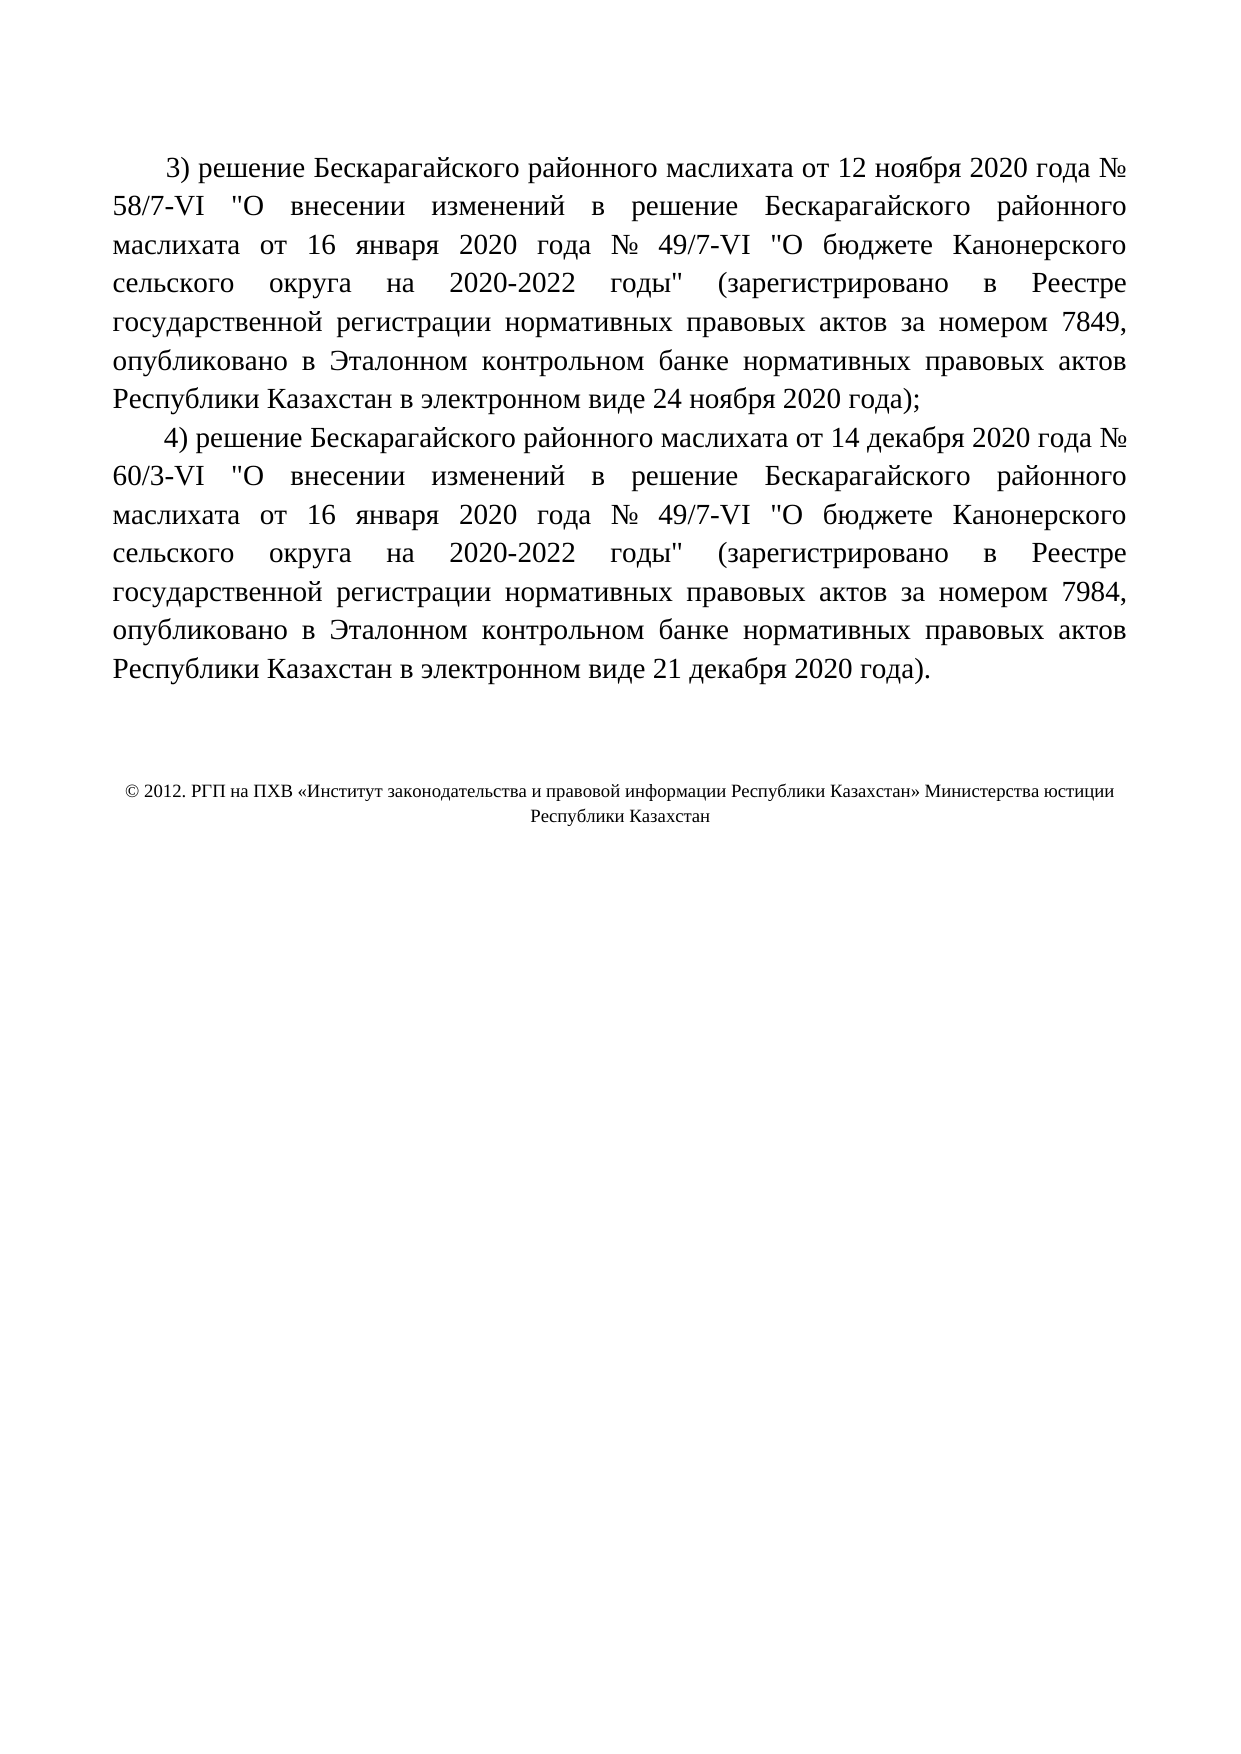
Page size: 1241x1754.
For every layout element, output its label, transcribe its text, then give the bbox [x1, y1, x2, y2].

text 4) решение Бескарагайского районного маслихата от 14 декабря 2020 года № 60/3-VІ "О внесении изменений в решение Бескарагайского районного маслихата от 16 января 2020 года № 49/7-VІ "О бюджете Канонерского сельского округа на 2020-2022 годы" (зарегистрировано в Реестре государственной регистрации нормативных правовых актов за номером 7984, опубликовано в Эталонном контрольном банке нормативных правовых актов Республики Казахстан в электронном виде 21 декабря 2020 года). [112, 420, 1128, 684]
text © 2012. РГП на ПХВ «Институт законодательства и правовой информации Республики Казахстан» Министерства юстиции Республики Казахстан [112, 780, 1128, 827]
text 3) решение Бескарагайского районного маслихата от 12 ноября 2020 года № 58/7-VІ "О внесении изменений в решение Бескарагайского районного маслихата от 16 января 2020 года № 49/7-VІ "О бюджете Канонерского сельского округа на 2020-2022 годы" (зарегистрировано в Реестре государственной регистрации нормативных правовых актов за номером 7849, опубликовано в Эталонном контрольном банке нормативных правовых актов Республики Казахстан в электронном виде 24 ноября 2020 года); [112, 150, 1128, 415]
